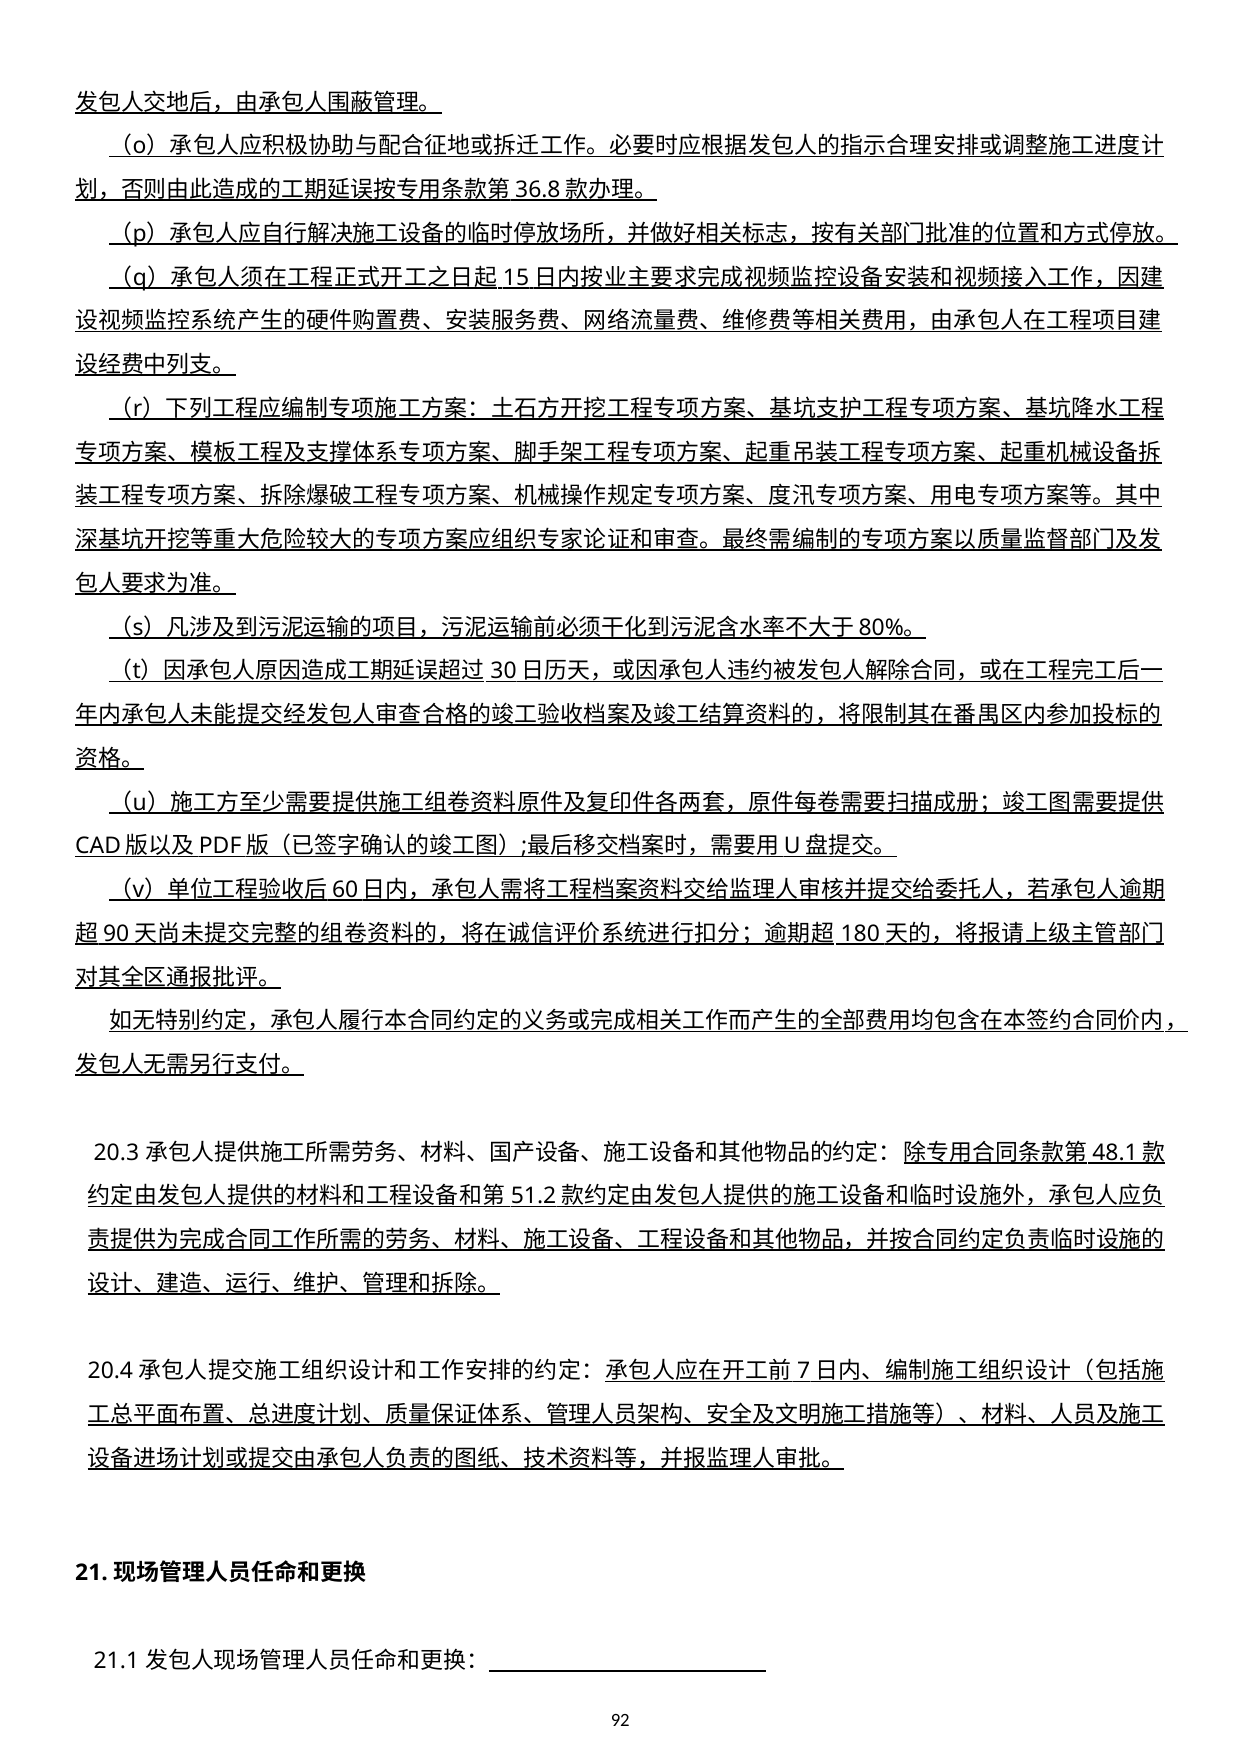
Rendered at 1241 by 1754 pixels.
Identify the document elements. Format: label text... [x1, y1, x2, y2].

text （r）下列工程应编制专项施工方案：土石方开挖工程专项方案、基坑支护工程专项方案、基坑降水工程专项方案、模板工程及支撑体系专项方案、脚手架工程专项方案、起重吊装工程专项方案、起重机械设备拆装工程专项方案、拆除爆破工程专项方案、机械操作规定专项方案、度汛专项方案、用电专项方案等。其中深基坑开挖等重大危险较大的专项方案应组织专家论证和审查。最终需编制的专项方案以质量监督部门及发包人要求为准。 [75, 381, 1165, 600]
text （s）凡涉及到污泥运输的项目，污泥运输前必须干化到污泥含水率不大于80%。 [75, 600, 1165, 644]
text 如无特别约定，承包人履行本合同约定的义务或完成相关工作而产生的全部费用均包含在本签约合同价内，发包人无需另行支付。 [75, 994, 1165, 1081]
text 20.4承包人提交施工组织设计和工作安排的约定：承包人应在开工前7日内、编制施工组织设计（包括施工总平面布置、总进度计划、质量保证体系、管理人员架构、安全及文明施工措施等）、材料、人员及施工设备进场计划或提交由承包人负责的图纸、技术资料等，并报监理人审批。 [87, 1344, 1165, 1424]
text 20.4承包人提交施工组织设计和工作安排的约定：承包人应在开工前7日内、编制施工组织设计（包括施工总平面布置、总进度计划、质量保证体系、管理人员架构、安全及文明施工措施等）、材料、人员及施工设备进场计划或提交由承包人负责的图纸、技术资料等，并报监理人审批。 [87, 1425, 1165, 1475]
text 20.3 承包人提供施工所需劳务、材料、国产设备、施工设备和其他物品的约定：除专用合同条款第48.1款约定由发包人提供的材料和工程设备和第51.2款约定由发包人提供的施工设备和临时设施外，承包人应负责提供为完成合同工作所需的劳务、材料、施工设备、工程设备和其他物品，并按合同约定负责临时设施的设计、建造、运行、维护、管理和拆除。 [87, 1250, 1165, 1300]
text （p）承包人应自行解决施工设备的临时停放场所，并做好相关标志，按有关部门批准的位置和方式停放。 [75, 206, 1165, 250]
text 20.3 承包人提供施工所需劳务、材料、国产设备、施工设备和其他物品的约定：除专用合同条款第48.1款约定由发包人提供的材料和工程设备和第51.2款约定由发包人提供的施工设备和临时设施外，承包人应负责提供为完成合同工作所需的劳务、材料、施工设备、工程设备和其他物品，并按合同约定负责临时设施的设计、建造、运行、维护、管理和拆除。 [87, 1125, 1165, 1206]
subtitle 21. 现场管理人员任命和更换 [75, 1546, 1165, 1589]
text （q）承包人须在工程正式开工之日起15日内按业主要求完成视频监控设备安装和视频接入工作，因建设视频监控系统产生的硬件购置费、安装服务费、网络流量费、维修费等相关费用，由承包人在工程项目建设经费中列支。 [75, 250, 1165, 381]
text 20.3 承包人提供施工所需劳务、材料、国产设备、施工设备和其他物品的约定：除专用合同条款第48.1款约定由发包人提供的材料和工程设备和第51.2款约定由发包人提供的施工设备和临时设施外，承包人应负责提供为完成合同工作所需的劳务、材料、施工设备、工程设备和其他物品，并按合同约定负责临时设施的设计、建造、运行、维护、管理和拆除。 [87, 1207, 1165, 1249]
text （o）承包人应积极协助与配合征地或拆迁工作。必要时应根据发包人的指示合理安排或调整施工进度计划，否则由此造成的工期延误按专用条款第36.8款办理。 [75, 119, 1165, 206]
text （t）因承包人原因造成工期延误超过30日历天，或因承包人违约被发包人解除合同，或在工程完工后一年内承包人未能提交经发包人审查合格的竣工验收档案及竣工结算资料的，将限制其在番禺区内参加投标的资格。 [75, 644, 1165, 775]
text （u）施工方至少需要提供施工组卷资料原件及复印件各两套，原件每卷需要扫描成册；竣工图需要提供CAD版以及PDF版（已签字确认的竣工图）;最后移交档案时，需要用U盘提交。 [75, 775, 1165, 862]
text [75, 75, 1165, 119]
text （v）单位工程验收后60日内，承包人需将工程档案资料交给监理人审核并提交给委托人，若承包人逾期超90天尚未提交完整的组卷资料的，将在诚信评价系统进行扣分；逾期超180天的，将报请上级主管部门对其全区通报批评。 [75, 862, 1165, 994]
text 21.1 发包人现场管理人员任命和更换： [87, 1633, 1165, 1677]
